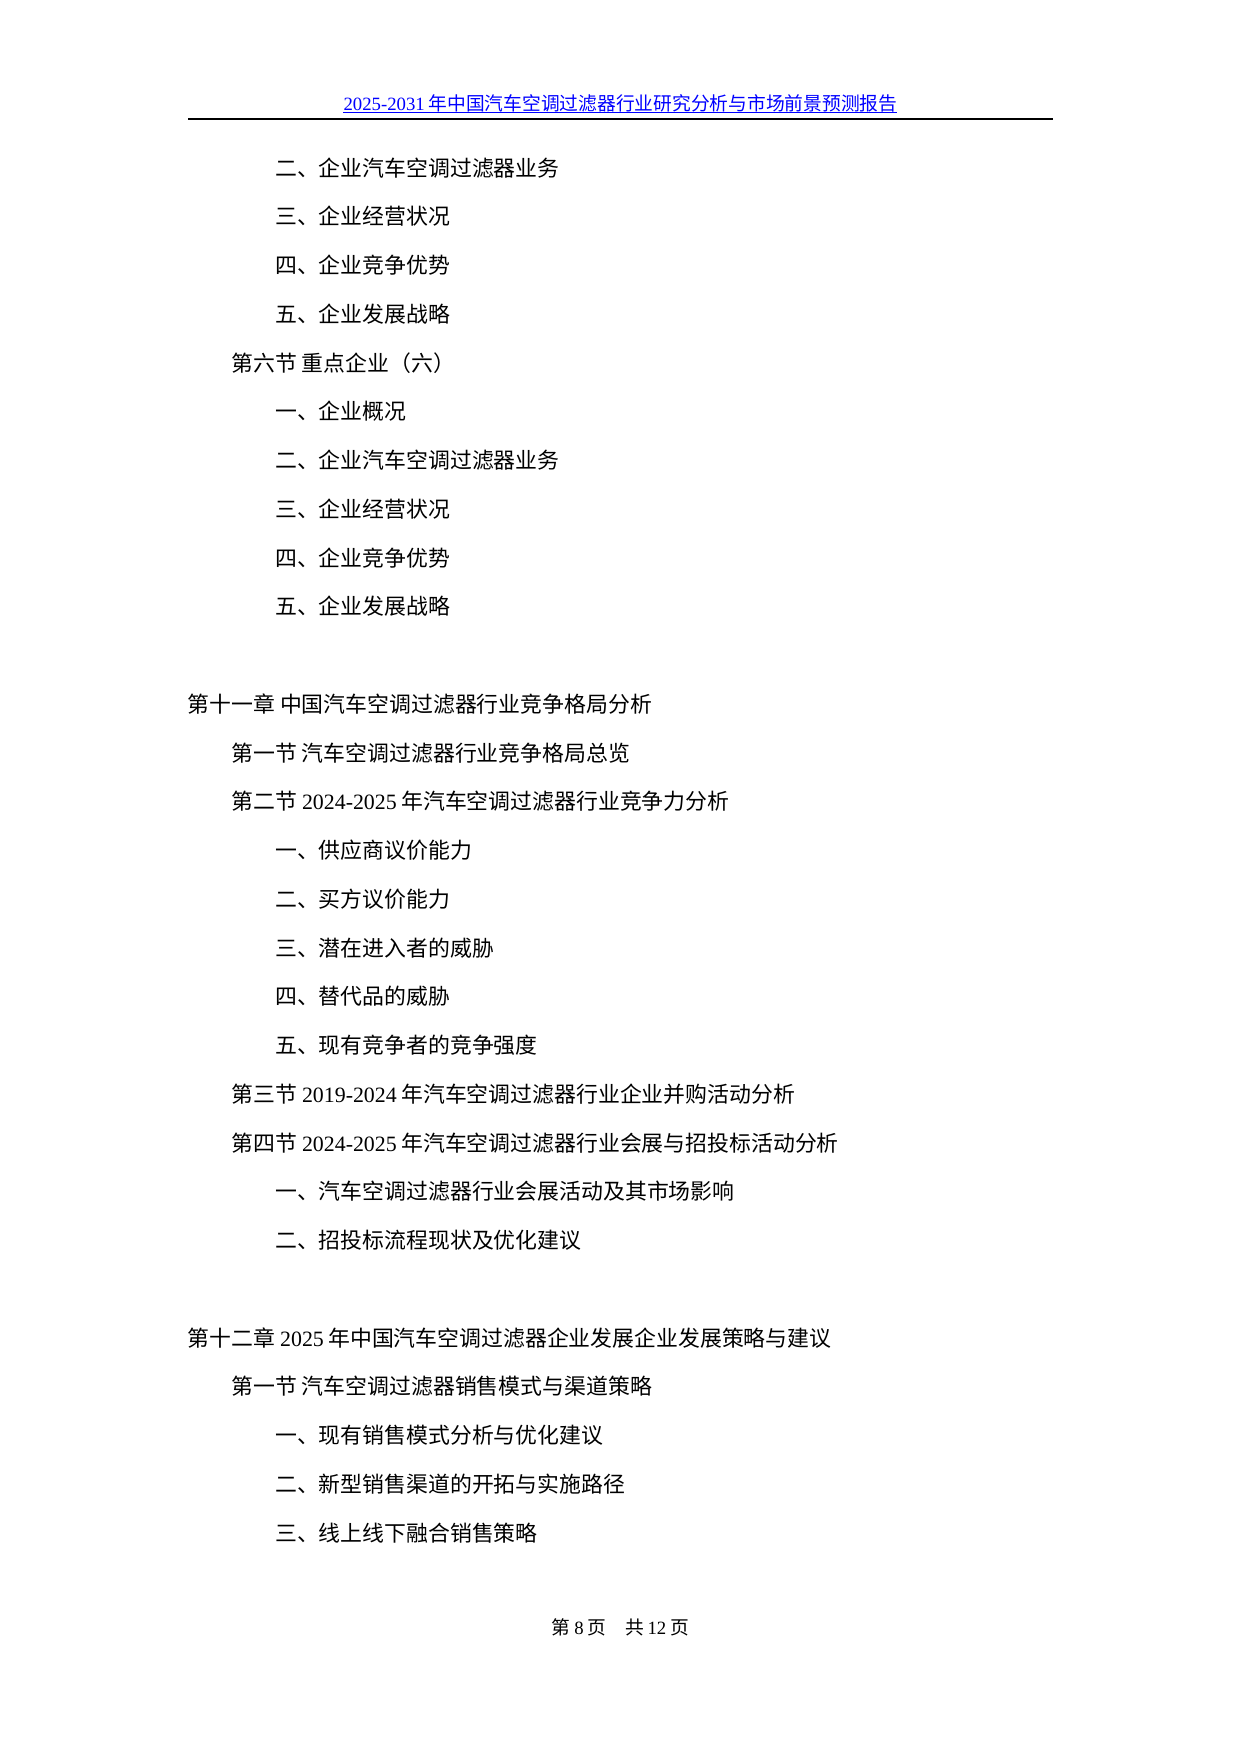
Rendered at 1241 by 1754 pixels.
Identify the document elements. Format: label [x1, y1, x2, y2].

text [187, 150, 1053, 1548]
